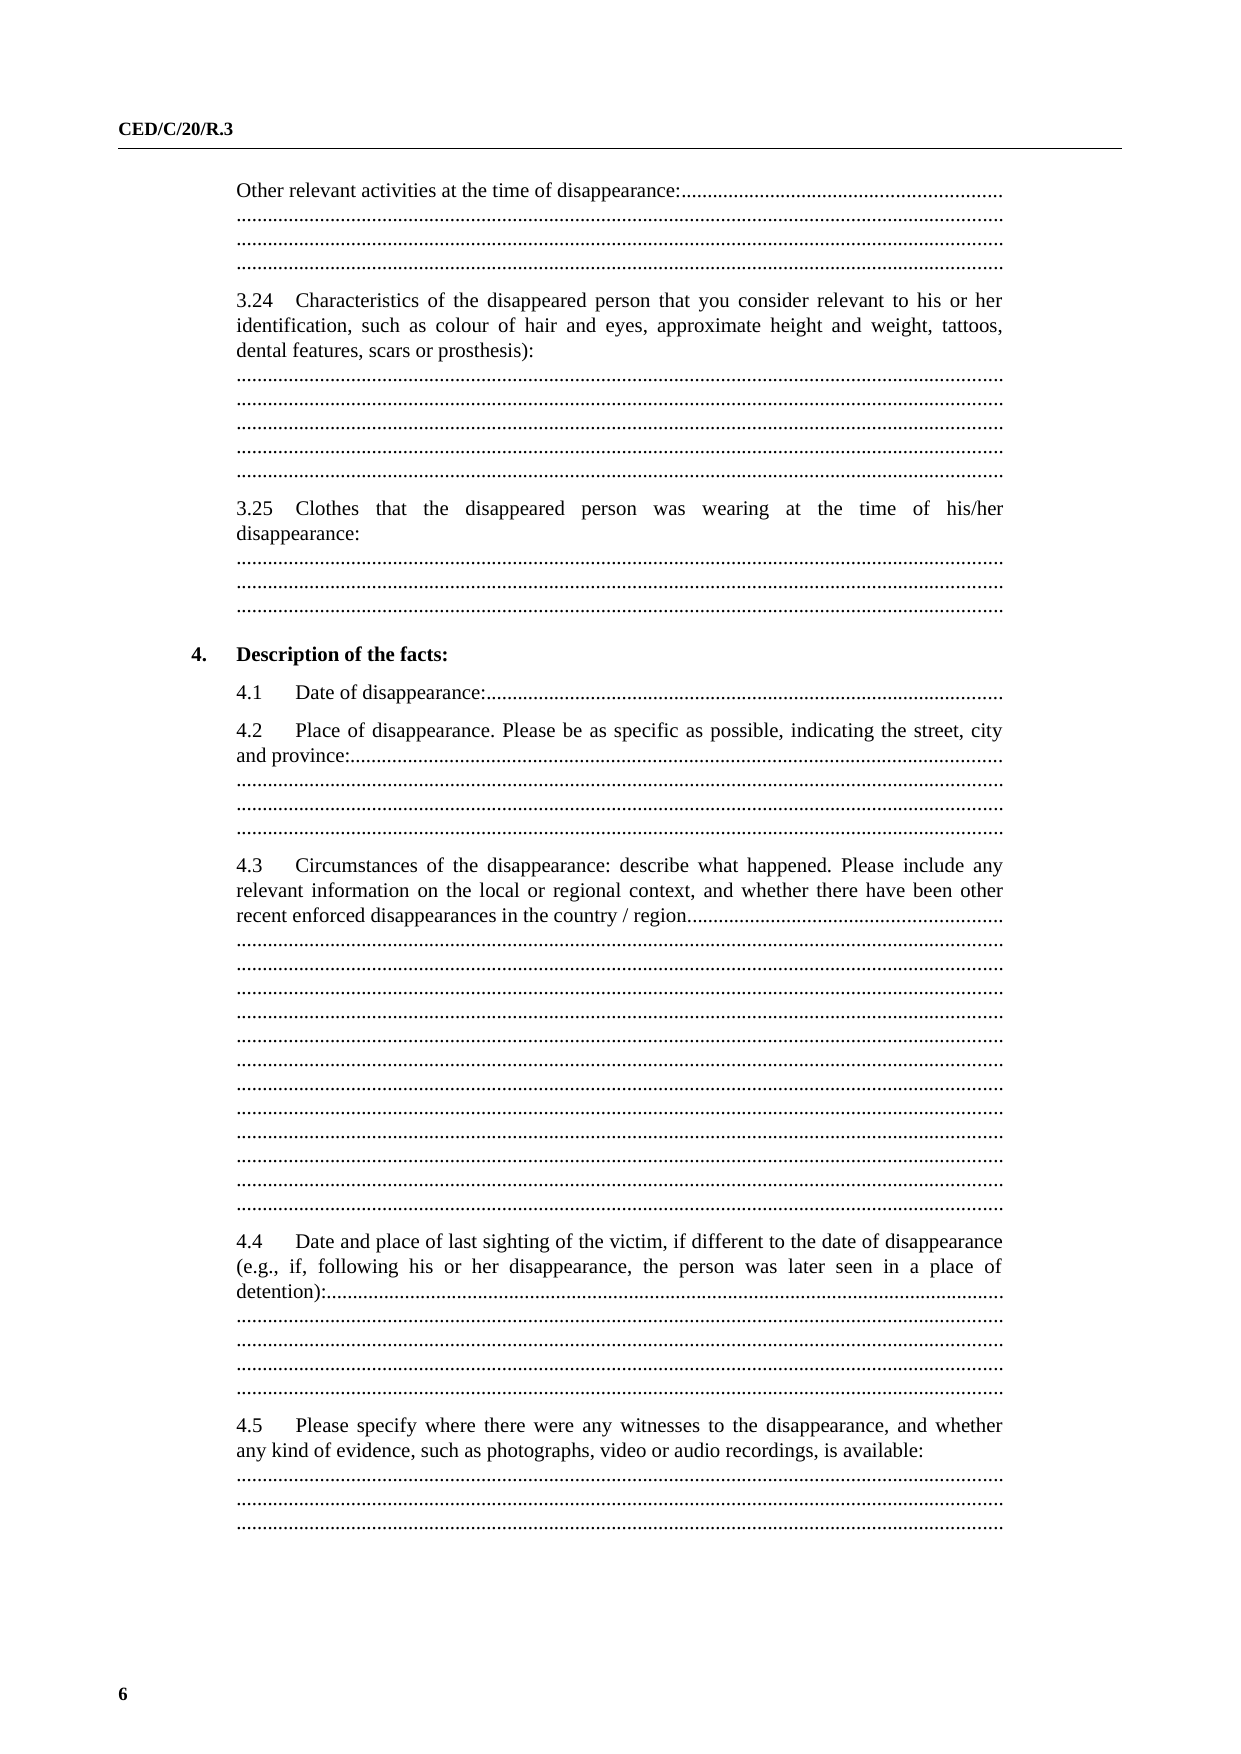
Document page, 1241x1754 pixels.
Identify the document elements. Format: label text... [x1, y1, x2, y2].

text 3.25 Clothes that the disappeared person was wearing at the time of his/her disappearance: [236, 495, 1004, 545]
text Other relevant activities at the time of disappearance: [236, 177, 1004, 202]
text 4.5 Please specify where there were any witnesses to the disappearance, and whether any kind of evidence, such as photographs, video or audio recordings, is available: [236, 1412, 1004, 1462]
text 4.3 Circumstances of the disappearance: describe what happened. Please include any relevant information on the local or regional context, and whether there have been other recent enforced disappearances in the country / region. [236, 852, 1004, 927]
text 4. Description of the facts: [118, 642, 1004, 667]
text 4.1 Date of disappearance: [236, 679, 1004, 704]
text 4.4 Date and place of last sighting of the victim, if different to the date of disappearance (e.g., if, following his or her disappearance, the person was later seen in a place of detention): [236, 1228, 1004, 1303]
text 3.24 Characteristics of the disappeared person that you consider relevant to his or her identification, such as colour of hair and eyes, approximate height and weight, tattoos, dental features, scars or prosthesis): [236, 287, 1004, 362]
text 4.2 Place of disappearance. Please be as specific as possible, indicating the street, city and province: [236, 717, 1004, 767]
